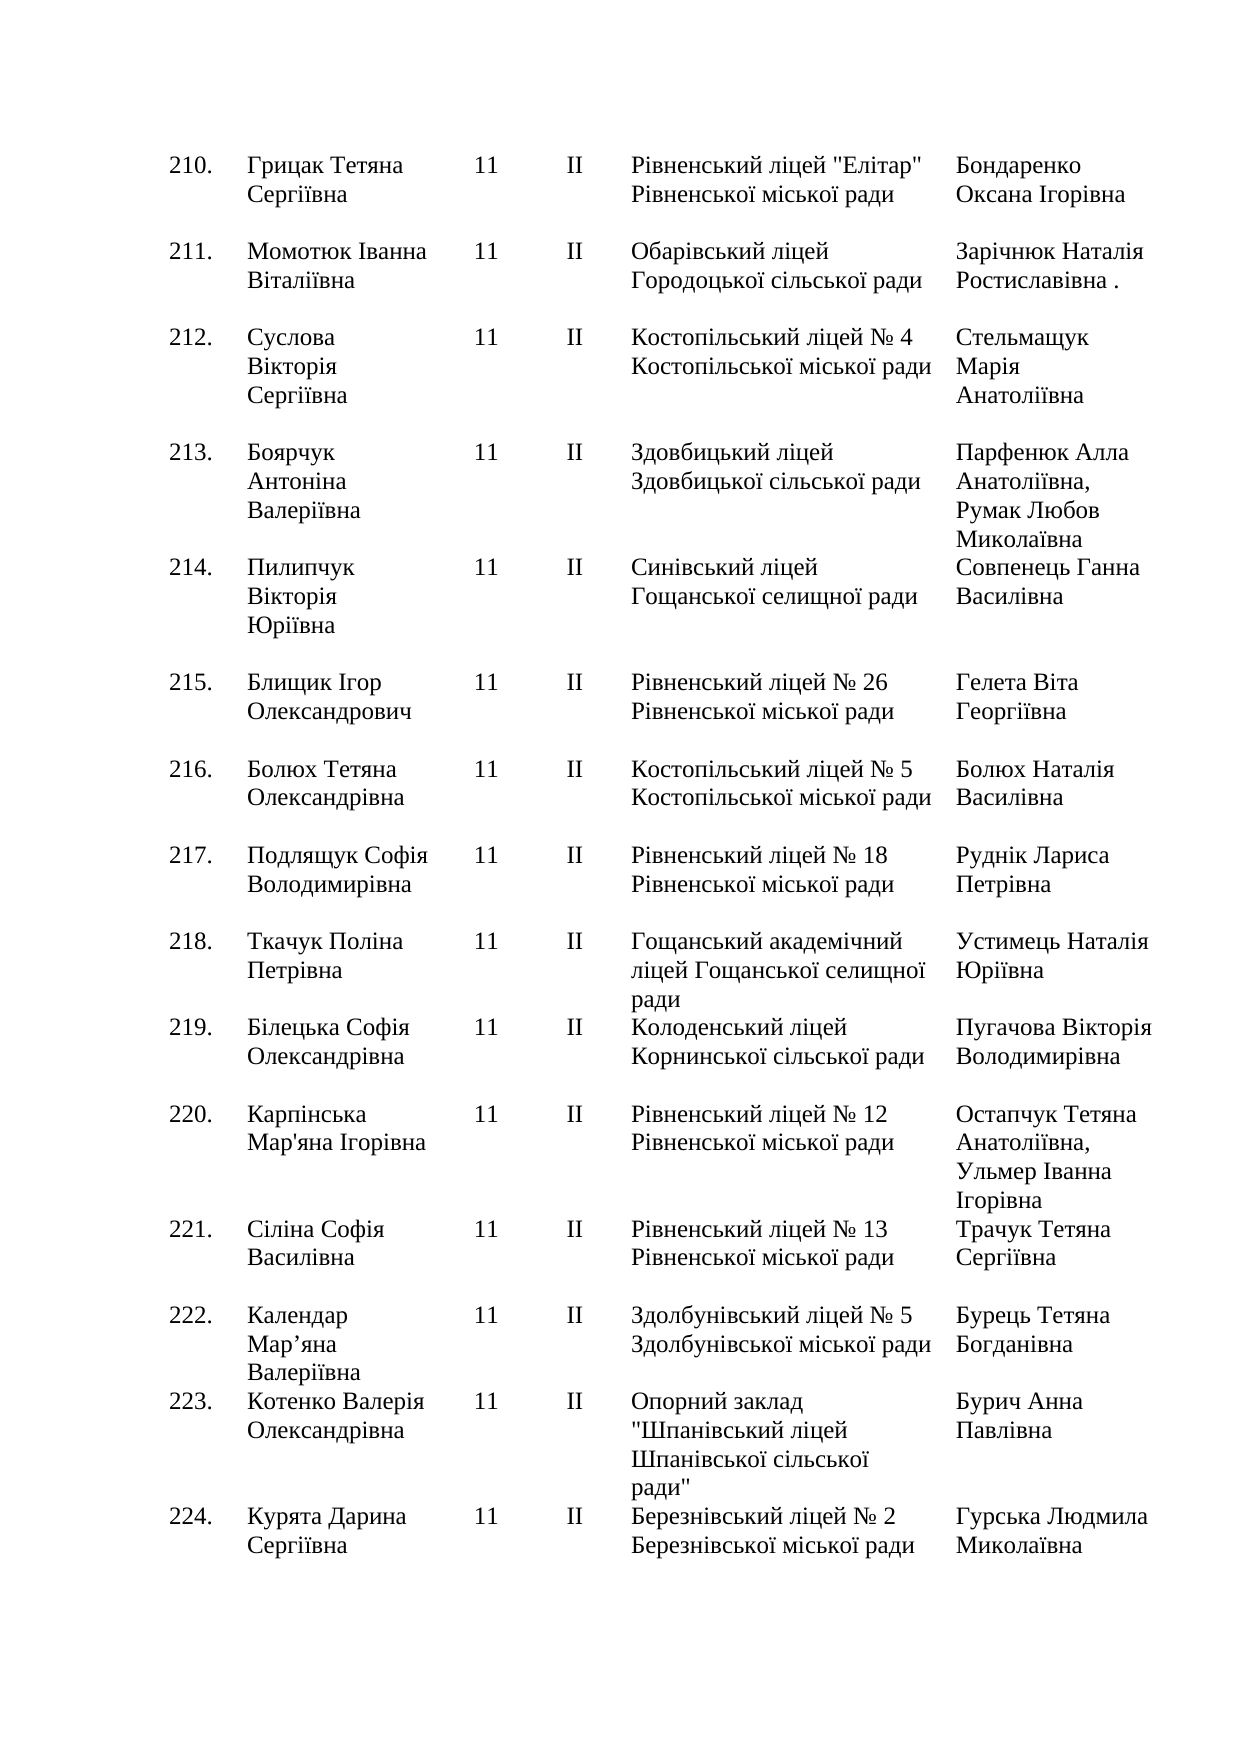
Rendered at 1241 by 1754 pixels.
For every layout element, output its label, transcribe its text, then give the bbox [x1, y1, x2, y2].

table_cell Подлящук Софія Володимирівна [236, 840, 442, 926]
table_cell 11 [443, 754, 530, 840]
table_cell [162, 840, 236, 926]
table_cell ІІ [530, 236, 619, 322]
table_cell Блищик Ігор Олександрович [236, 668, 442, 754]
table_cell Костопільський ліцей № 5 Костопільської міської ради [620, 754, 944, 840]
table_cell ІІ [530, 668, 619, 754]
table_cell [162, 553, 236, 667]
table_cell Гурська Людмила Миколаївна [944, 1501, 1166, 1587]
table_cell Остапчук Тетяна Анатоліївна, Ульмер Іванна Ігорівна [944, 1099, 1166, 1214]
table_cell [162, 150, 236, 236]
table_cell Парфенюк Алла Анатоліївна, Румак Любов Миколаївна [944, 438, 1166, 552]
table_cell Опорний заклад "Шпанівський ліцей Шпанівської сільської ради" [620, 1386, 944, 1501]
table_cell 11 [443, 1214, 530, 1300]
table_cell Карпінська Мар'яна Ігорівна [236, 1099, 442, 1214]
table_cell Березнівський ліцей № 2 Березнівської міської ради [620, 1501, 944, 1587]
table_cell 11 [443, 150, 530, 236]
table_cell Гощанський академічний ліцей Гощанської селищної ради [620, 926, 944, 1012]
table_cell 11 [443, 1099, 530, 1214]
table_cell 11 [443, 438, 530, 552]
table_cell Обарівський ліцей Городоцької сільської ради [620, 236, 944, 322]
table_cell Рівненський ліцей № 12 Рівненської міської ради [620, 1099, 944, 1214]
table_cell Костопільський ліцей № 4 Костопільської міської ради [620, 323, 944, 437]
table_cell [162, 438, 236, 552]
table_cell Здолбунівський ліцей № 5 Здолбунівської міської ради [620, 1300, 944, 1386]
table_cell Момотюк Іванна Віталіївна [236, 236, 442, 322]
table_cell Зарічнюк Наталія Ростиславівна . [944, 236, 1166, 322]
table_cell 11 [443, 236, 530, 322]
table_cell Календар Мар’яна Валеріївна [236, 1300, 442, 1386]
table_cell ІІ [530, 1300, 619, 1386]
table_cell Здовбицький ліцей Здовбицької сільської ради [620, 438, 944, 552]
table_cell 11 [443, 1013, 530, 1099]
table_cell 11 [443, 668, 530, 754]
table_cell Грицак Тетяна Сергіївна [236, 150, 442, 236]
table_cell Пилипчук Вікторія Юріївна [236, 553, 442, 667]
table_cell ІІ [530, 1013, 619, 1099]
table_cell [162, 1300, 236, 1386]
table_cell ІІ [530, 1386, 619, 1501]
table_cell [162, 926, 236, 1012]
table_cell Колоденський ліцей Корнинської сільської ради [620, 1013, 944, 1099]
table_cell 11 [443, 323, 530, 437]
table_cell Білецька Софія Олександрівна [236, 1013, 442, 1099]
table_cell 11 [443, 840, 530, 926]
table_cell Трачук Тетяна Сергіївна [944, 1214, 1166, 1300]
table_cell Сіліна Софія Василівна [236, 1214, 442, 1300]
table_cell ІІ [530, 840, 619, 926]
table_cell ІІ [530, 323, 619, 437]
table_cell Устимець Наталія Юріївна [944, 926, 1166, 1012]
table_cell Гелета Віта Георгіївна [944, 668, 1166, 754]
table_cell 11 [443, 1300, 530, 1386]
table_cell Котенко Валерія Олександрівна [236, 1386, 442, 1501]
table_cell Болюх Тетяна Олександрівна [236, 754, 442, 840]
table_cell [162, 323, 236, 437]
table_cell Пугачова Вікторія Володимирівна [944, 1013, 1166, 1099]
table_cell Бурич Анна Павлівна [944, 1386, 1166, 1501]
table_cell Боярчук Антоніна Валеріївна [236, 438, 442, 552]
table_cell Бондаренко Оксана Ігорівна [944, 150, 1166, 236]
table_cell 11 [443, 1501, 530, 1587]
table_cell Рівненський ліцей № 18 Рівненської міської ради [620, 840, 944, 926]
table_cell 11 [443, 926, 530, 1012]
table_cell [162, 1501, 236, 1587]
table_cell [162, 236, 236, 322]
table_cell Курята Дарина Сергіївна [236, 1501, 442, 1587]
table_cell Стельмащук Марія Анатоліївна [944, 323, 1166, 437]
table_cell [162, 668, 236, 754]
table_cell [162, 1386, 236, 1501]
table_cell ІІ [530, 553, 619, 667]
table_cell 11 [443, 553, 530, 667]
table_cell ІІ [530, 1214, 619, 1300]
table_cell Суслова Вікторія Сергіївна [236, 323, 442, 437]
table_cell ІІ [530, 926, 619, 1012]
table_cell Ткачук Поліна Петрівна [236, 926, 442, 1012]
table_cell Бурець Тетяна Богданівна [944, 1300, 1166, 1386]
table_cell ІІ [530, 150, 619, 236]
table_cell Рівненський ліцей № 13 Рівненської міської ради [620, 1214, 944, 1300]
table_cell ІІ [530, 754, 619, 840]
table_cell Рівненський ліцей "Елітар" Рівненської міської ради [620, 150, 944, 236]
table_cell Руднік Лариса Петрівна [944, 840, 1166, 926]
table_cell Синівський ліцей Гощанської селищної ради [620, 553, 944, 667]
table_cell Рівненський ліцей № 26 Рівненської міської ради [620, 668, 944, 754]
table_cell [162, 1013, 236, 1099]
table_cell Болюх Наталія Василівна [944, 754, 1166, 840]
table_cell ІІ [530, 1501, 619, 1587]
table_cell [162, 1099, 236, 1214]
table_cell [162, 1214, 236, 1300]
table_cell ІІ [530, 438, 619, 552]
table_cell ІІ [530, 1099, 619, 1214]
table_cell Совпенець Ганна Василівна [944, 553, 1166, 667]
table_cell 11 [443, 1386, 530, 1501]
table_cell [162, 754, 236, 840]
